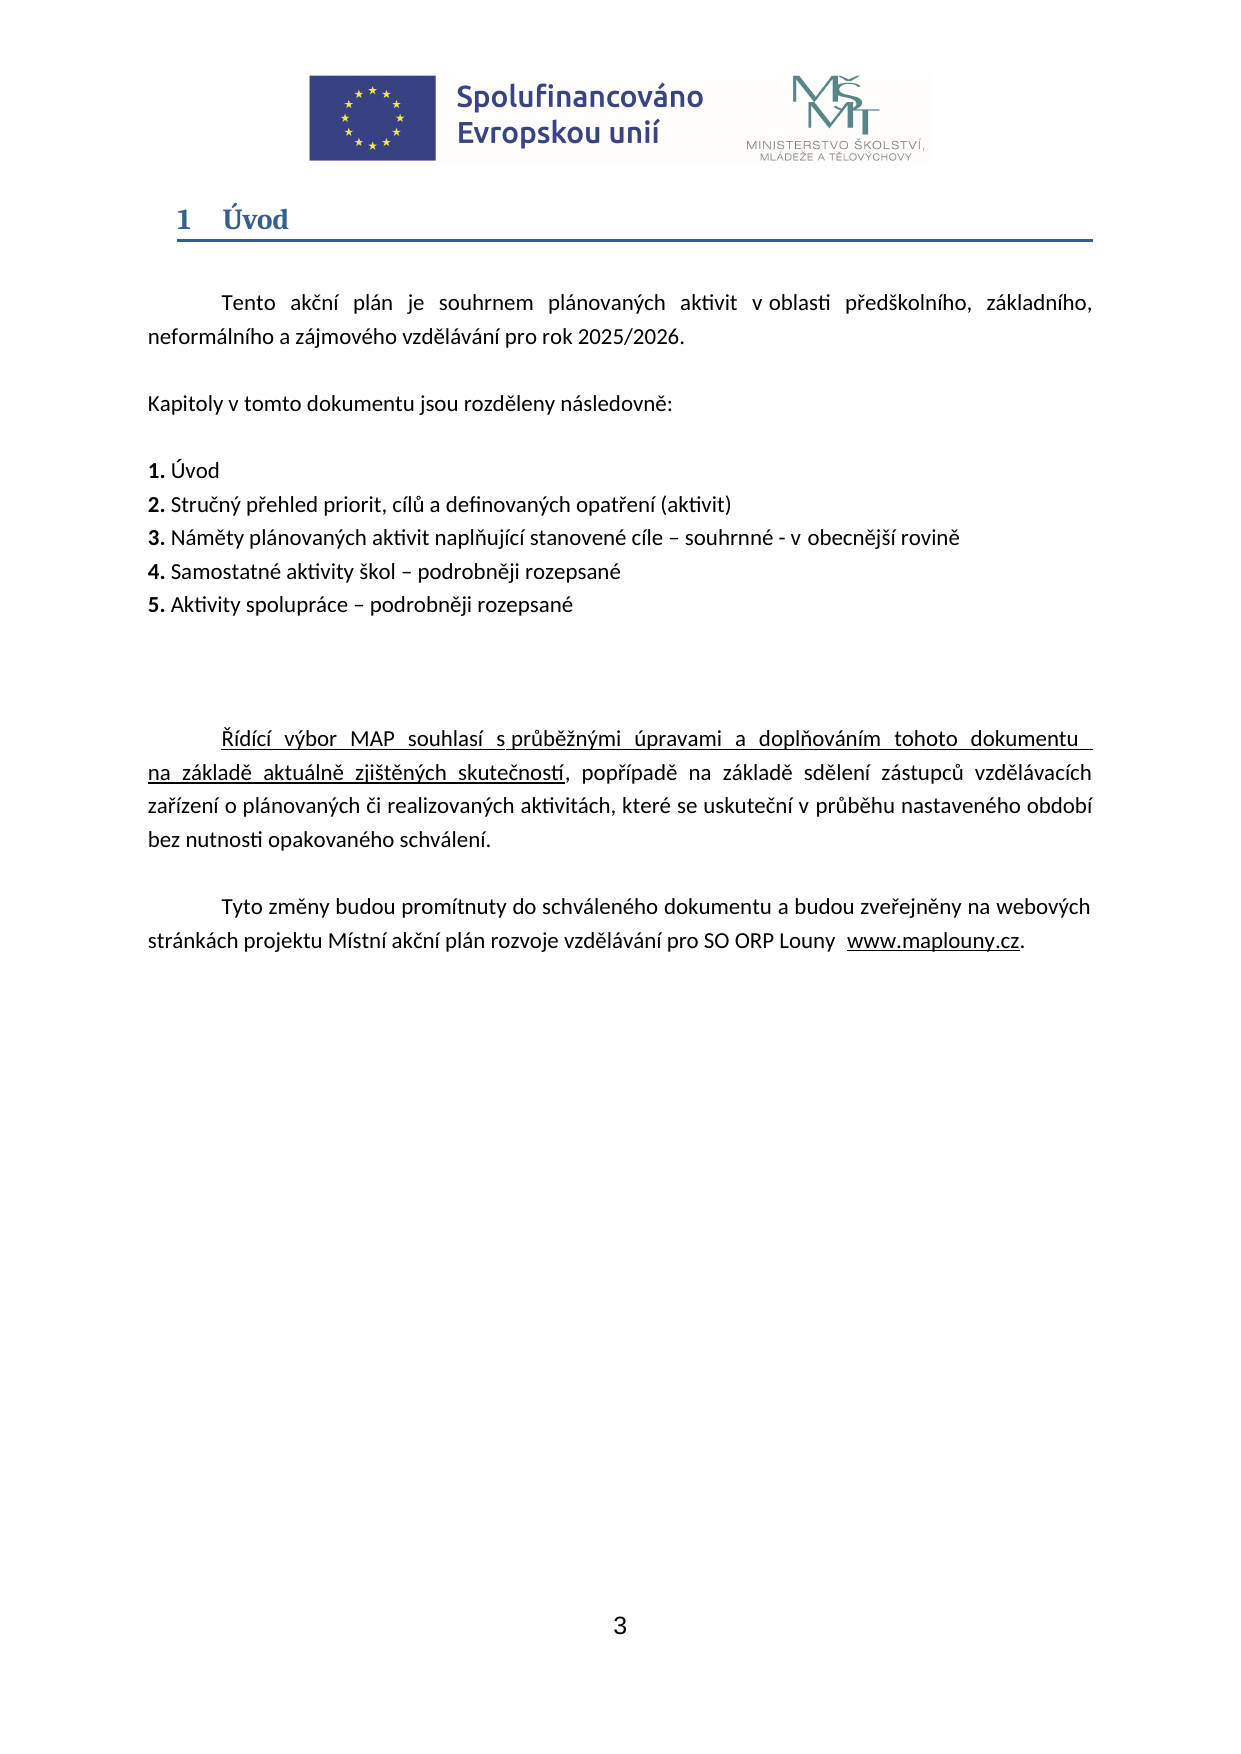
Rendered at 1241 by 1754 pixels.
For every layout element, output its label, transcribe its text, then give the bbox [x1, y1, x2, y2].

text 5. Aktivity spolupráce – podrobněji rozepsané [148, 590, 1093, 618]
text 4. Samostatné aktivity škol – podrobněji rozepsané [148, 557, 1093, 585]
text 3. Náměty plánovaných aktivit naplňující stanovené cíle – souhrnné - v obecnější rovině [148, 523, 1093, 551]
text Řídící výbor MAP souhlasí s průběžnými úpravami a doplňováním tohoto dokumentu na základě aktuálně zjištěných skutečností, popřípadě na základě sdělení zástupců vzdělávacích zařízení o plánovaných či realizovaných aktivitách, které se uskuteční v průběhu nastaveného období bez nutnosti opakovaného schválení. [148, 724, 1093, 853]
text 1. Úvod [148, 456, 1093, 484]
text Kapitoly v tomto dokumentu jsou rozděleny následovně: [148, 389, 1093, 417]
picture [307, 73, 933, 163]
text Tento akční plán je souhrnem plánovaných aktivit v oblasti předškolního, základního, neformálního a zájmového vzdělávání pro rok 2025/2026. [148, 288, 1093, 350]
text Tyto změny budou promítnuty do schváleného dokumentu a budou zveřejněny na webových stránkách projektu Místní akční plán rozvoje vzdělávání pro SO ORP Louny www.maplouny.cz. [148, 892, 1093, 954]
text 2. Stručný přehled priorit, cílů a definovaných opatření (aktivit) [148, 490, 1093, 518]
subtitle Úvod [177, 203, 1093, 239]
